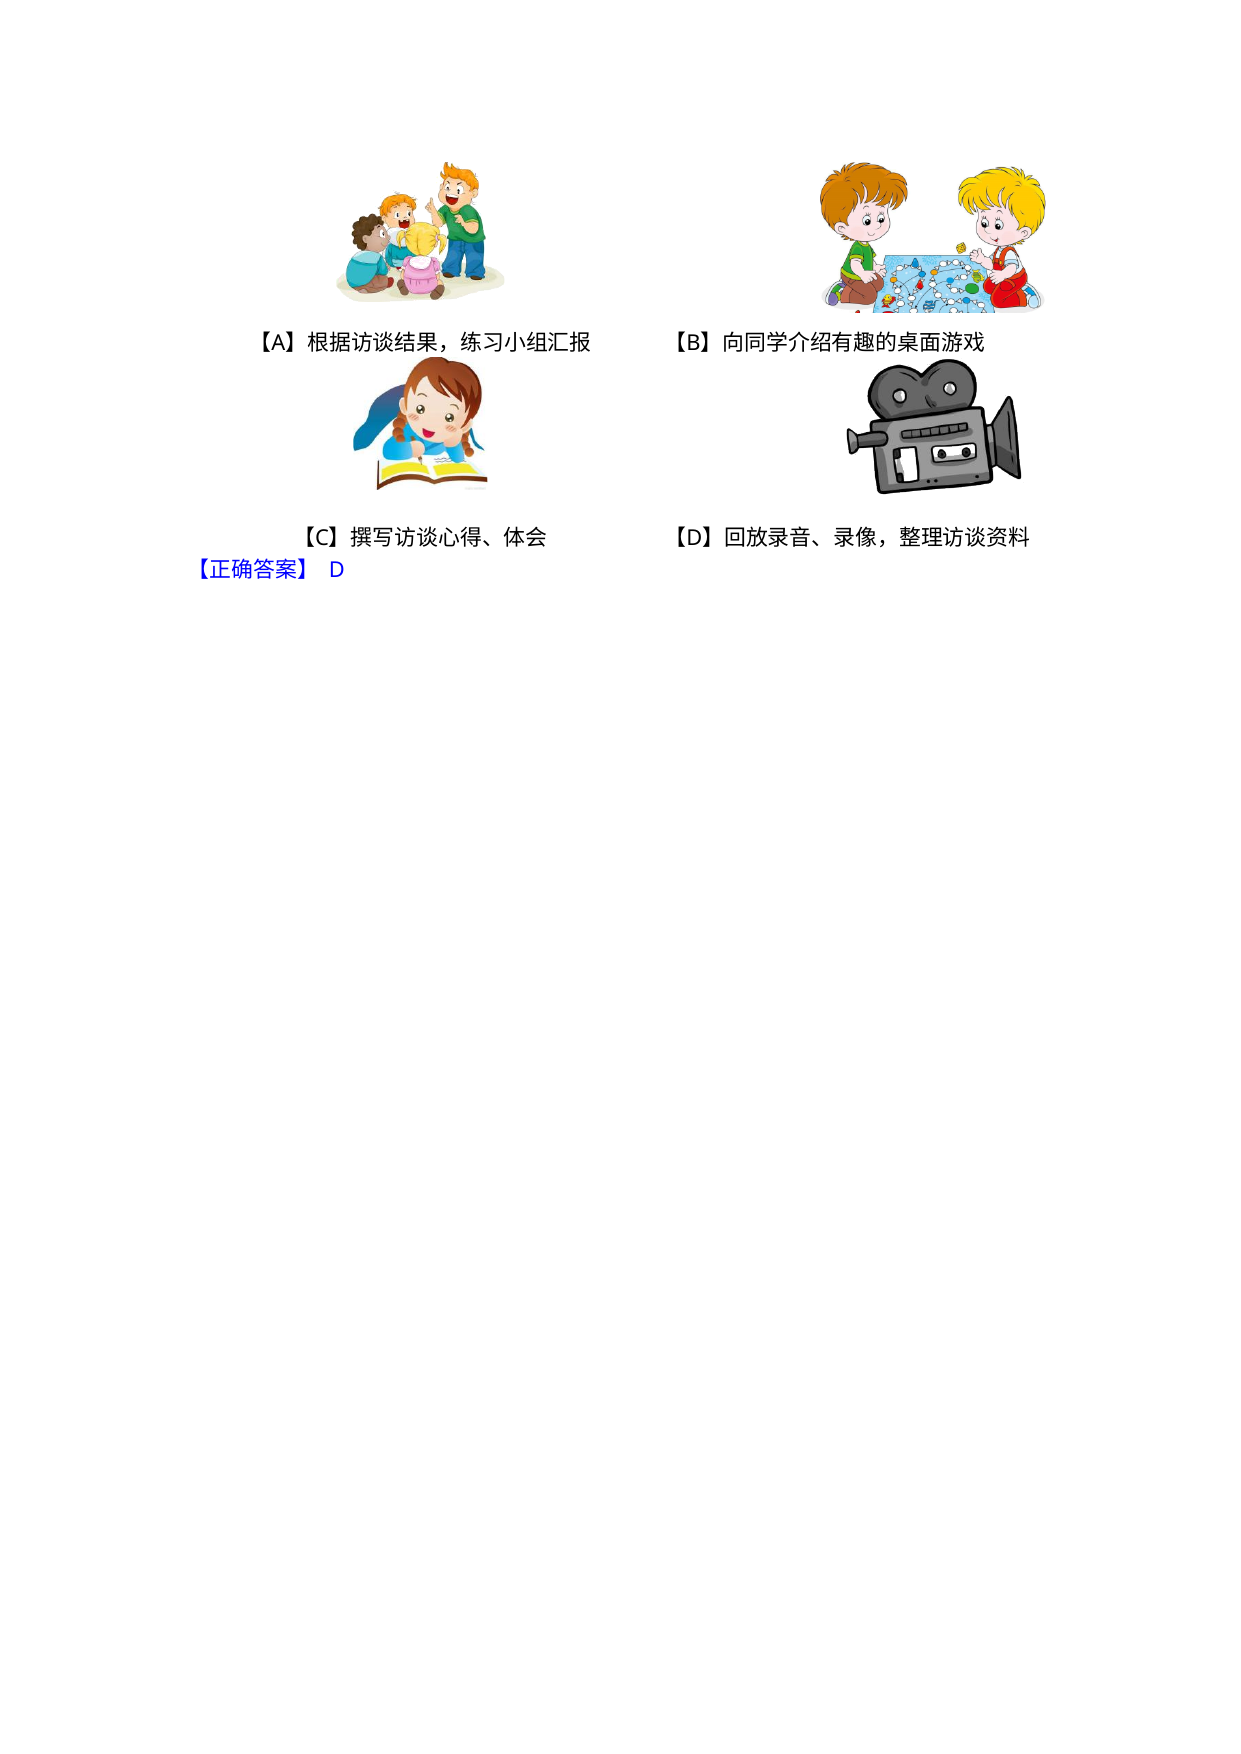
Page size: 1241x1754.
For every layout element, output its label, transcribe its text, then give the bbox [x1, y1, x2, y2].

table_cell 【C】撰写访谈心得、体会 [188, 357, 653, 552]
text 【正确答案】 D [187, 552, 1053, 584]
table_header 【A】根据访谈结果，练习小组汇报 [188, 162, 653, 357]
picture [336, 162, 505, 302]
picture [353, 357, 488, 490]
table_header 【B】向同学介绍有趣的桌面游戏 [653, 162, 1217, 357]
picture [814, 162, 1057, 313]
table_cell 【D】回放录音、录像，整理访谈资料 [653, 357, 1217, 552]
picture [844, 357, 1027, 497]
